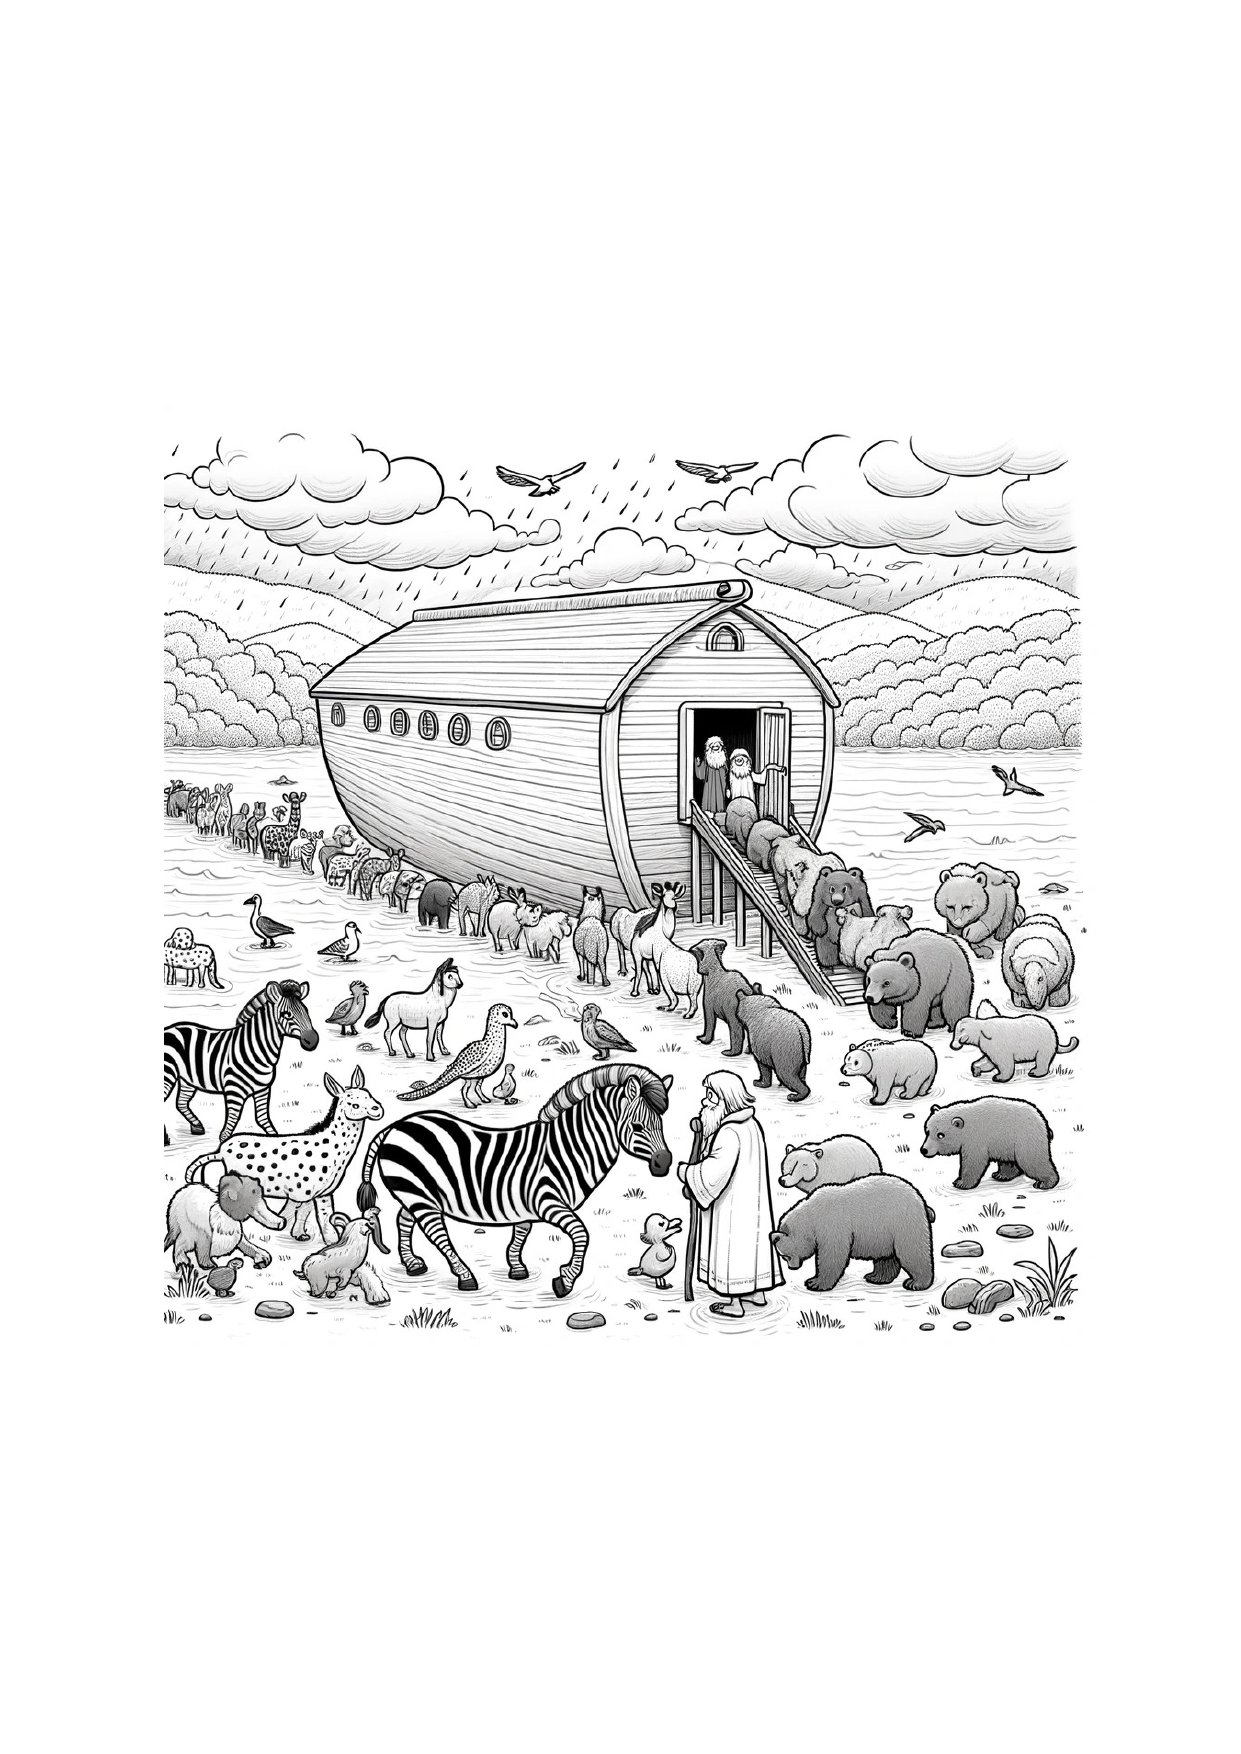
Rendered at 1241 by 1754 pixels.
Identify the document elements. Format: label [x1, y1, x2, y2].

picture [164, 406, 1105, 1347]
